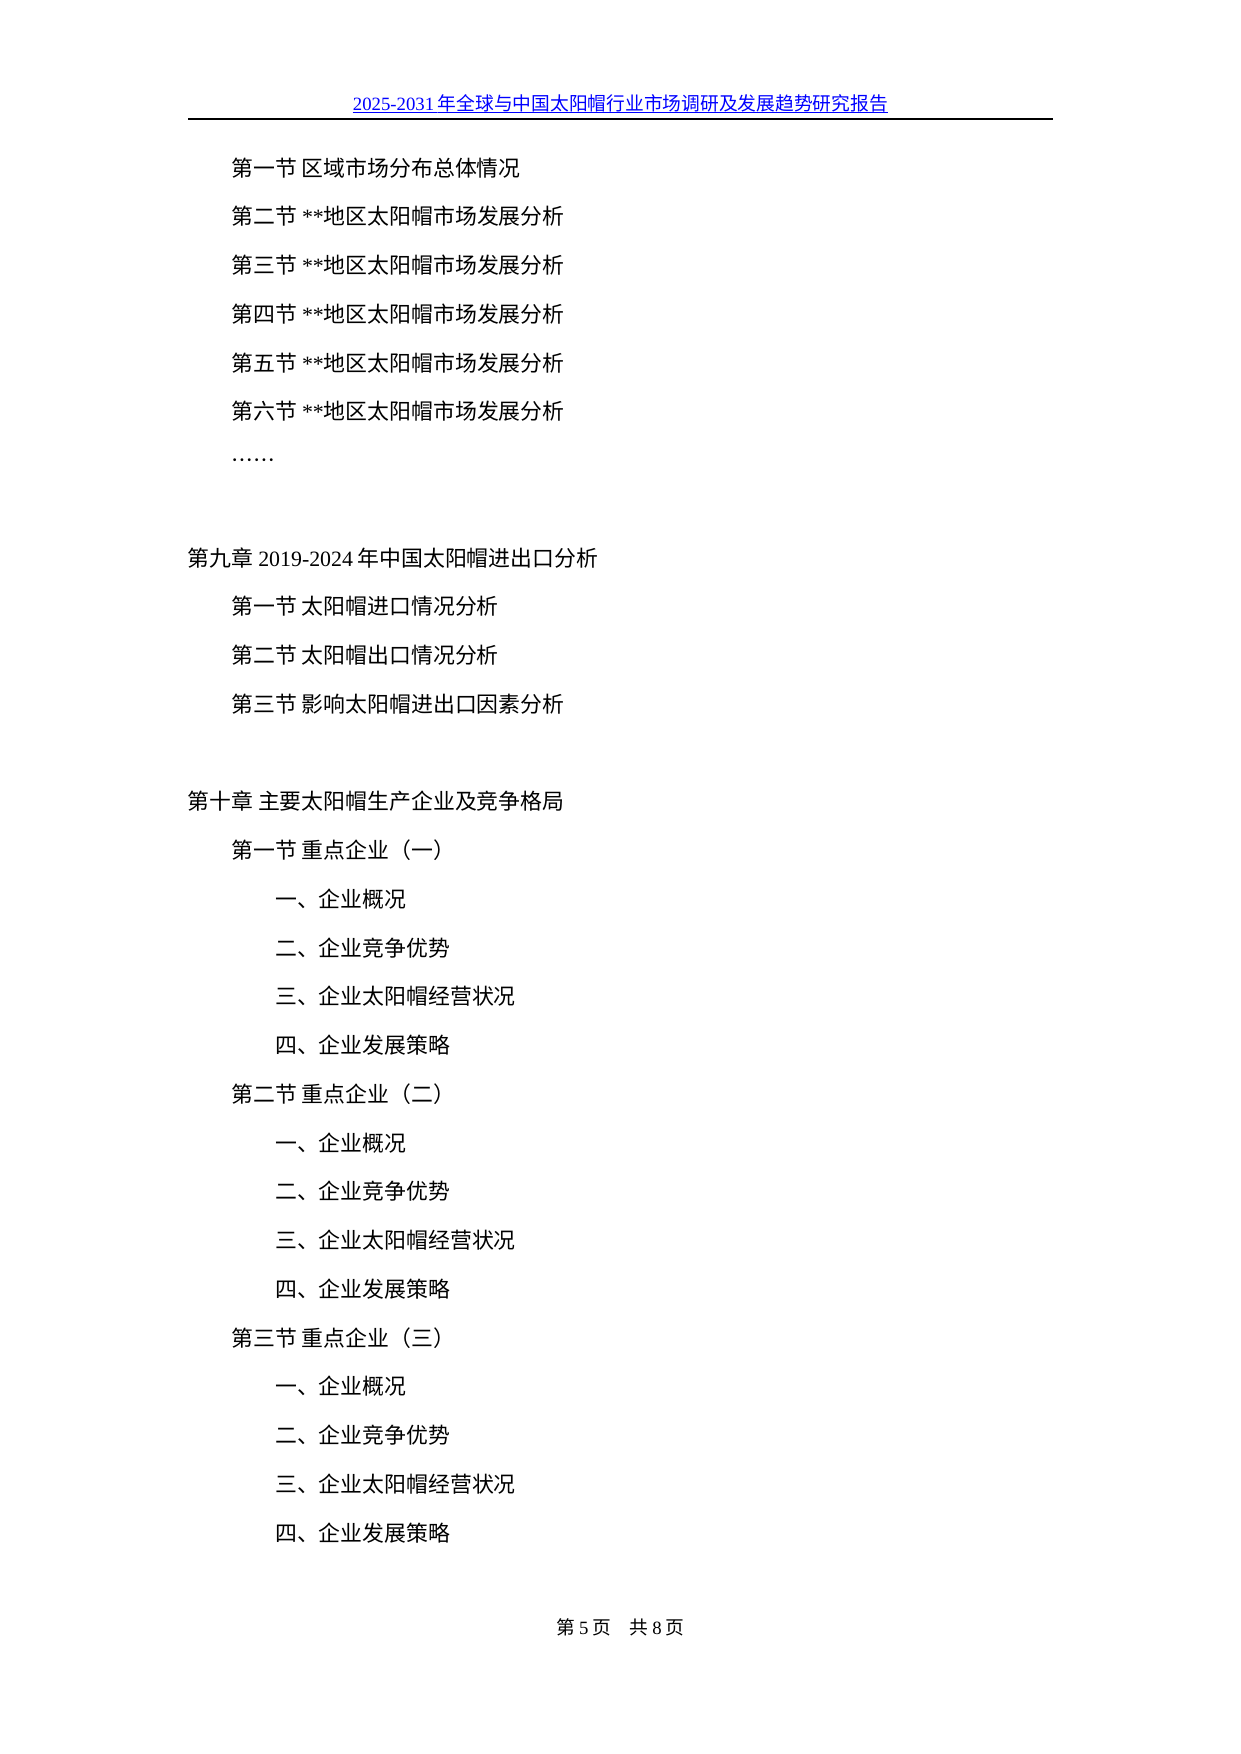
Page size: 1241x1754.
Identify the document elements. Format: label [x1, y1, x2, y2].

text [187, 150, 1053, 1548]
